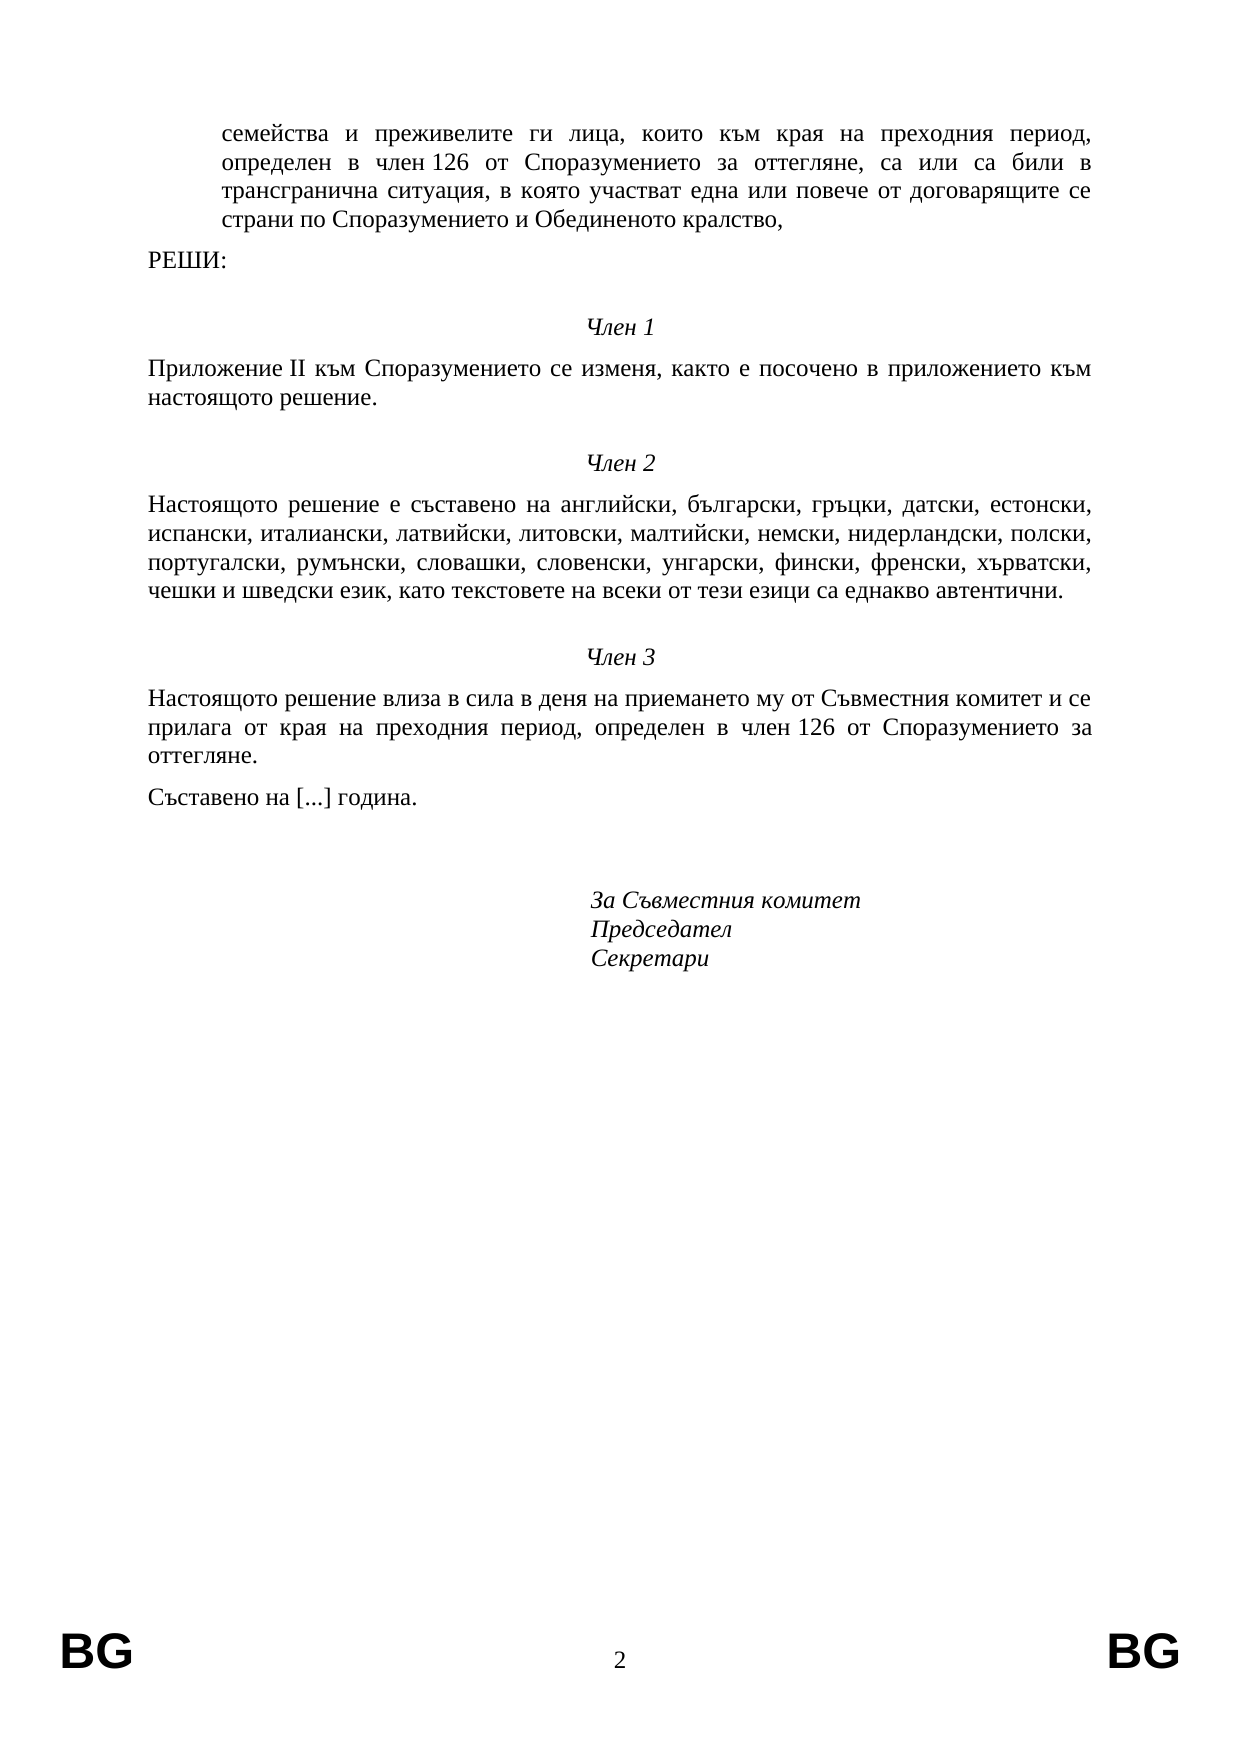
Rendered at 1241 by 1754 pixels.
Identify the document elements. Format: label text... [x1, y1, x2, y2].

text За Съвместния комитет [148, 886, 1093, 914]
text Член 3 [148, 642, 1093, 671]
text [148, 118, 1093, 233]
text Председател [148, 914, 1093, 943]
text Настоящото решение е съставено на английски, български, гръцки, датски, естонски, испански, италиански, латвийски, литовски, малтийски, немски, нидерландски, полски, португалски, румънски, словашки, словенски, унгарски, фински, френски, хърватски, чешки и шведски език, като текстовете на всеки от тези езици са еднакво автентични. [148, 489, 1093, 604]
text Секретари [148, 943, 1093, 972]
text Член 1 [148, 312, 1093, 341]
text Съставено на [...] година. [148, 782, 1093, 811]
text Приложение II към Споразумението се изменя, както е посочено в приложението към настоящото решение. [148, 353, 1093, 411]
text РЕШИ: [148, 246, 1093, 274]
text Член 2 [148, 448, 1093, 477]
text Настоящото решение влиза в сила в деня на приемането му от Съвместния комитет и се прилага от края на преходния период, определен в член 126 от Споразумението за оттегляне. [148, 683, 1093, 769]
